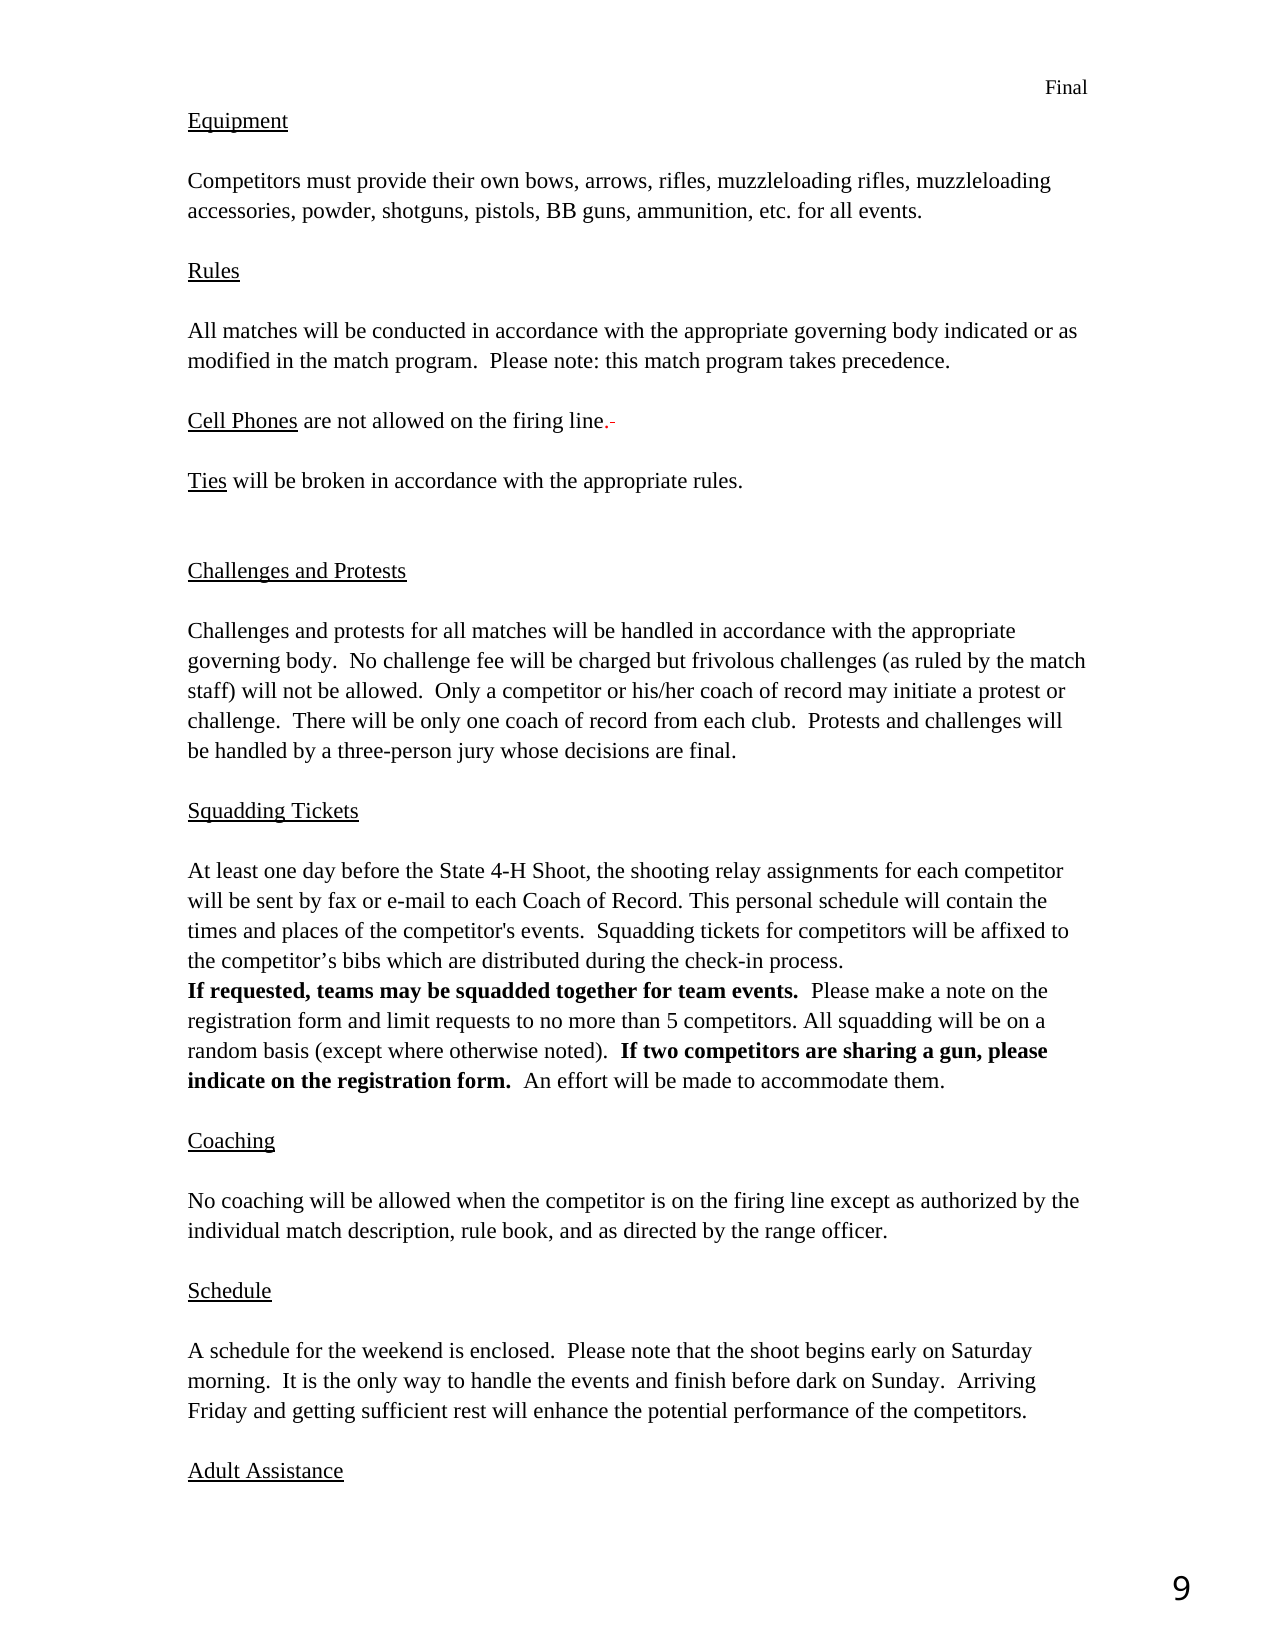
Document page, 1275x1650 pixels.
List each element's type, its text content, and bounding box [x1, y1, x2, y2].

text Squadding Tickets [187, 795, 1087, 825]
text Challenges and protests for all matches will be handled in accordance with the appropriate governing body. No challenge fee will be charged but frivolous challenges (as ruled by the match staff) will not be allowed. Only a competitor or his/her coach of record may initiate a protest or challenge. There will be only one coach of record from each club. Protests and challenges will be handled by a three-person jury whose decisions are final. [187, 615, 1087, 765]
text Ties will be broken in accordance with the appropriate rules. [187, 465, 1087, 495]
text If requested, teams may be squadded together for team events. Please make a note on the registration form and limit requests to no more than 5 competitors. All squadding will be on a random basis (except where otherwise noted). If two competitors are sharing a gun, please indicate on the registration form. An effort will be made to accommodate them. [187, 975, 1087, 1095]
text Rules [187, 255, 1087, 285]
text No coaching will be allowed when the competitor is on the firing line except as authorized by the individual match description, rule book, and as directed by the range officer. [187, 1185, 1087, 1245]
text A schedule for the weekend is enclosed. Please note that the shoot begins early on Saturday morning. It is the only way to handle the events and finish before dark on Sunday. Arriving Friday and getting sufficient rest will enhance the potential performance of the competitors. [187, 1335, 1087, 1425]
text Cell Phones are not allowed on the firing line. [187, 405, 1087, 435]
text At least one day before the State 4-H Shoot, the shooting relay assignments for each competitor will be sent by fax or e-mail to each Coach of Record. This personal schedule will contain the times and places of the competitor's events. Squadding tickets for competitors will be affixed to the competitor’s bibs which are distributed during the check-in process. [187, 855, 1087, 975]
text Competitors must provide their own bows, arrows, rifles, muzzleloading rifles, muzzleloading accessories, powder, shotguns, pistols, BB guns, ammunition, etc. for all events. [187, 165, 1087, 225]
text Adult Assistance [187, 1455, 1087, 1485]
text Equipment [187, 105, 1087, 135]
text All matches will be conducted in accordance with the appropriate governing body indicated or as modified in the match program. Please note: this match program takes precedence. [187, 315, 1087, 375]
text Coaching [187, 1125, 1087, 1155]
text Challenges and Protests [187, 555, 1087, 585]
text Schedule [187, 1275, 1087, 1305]
